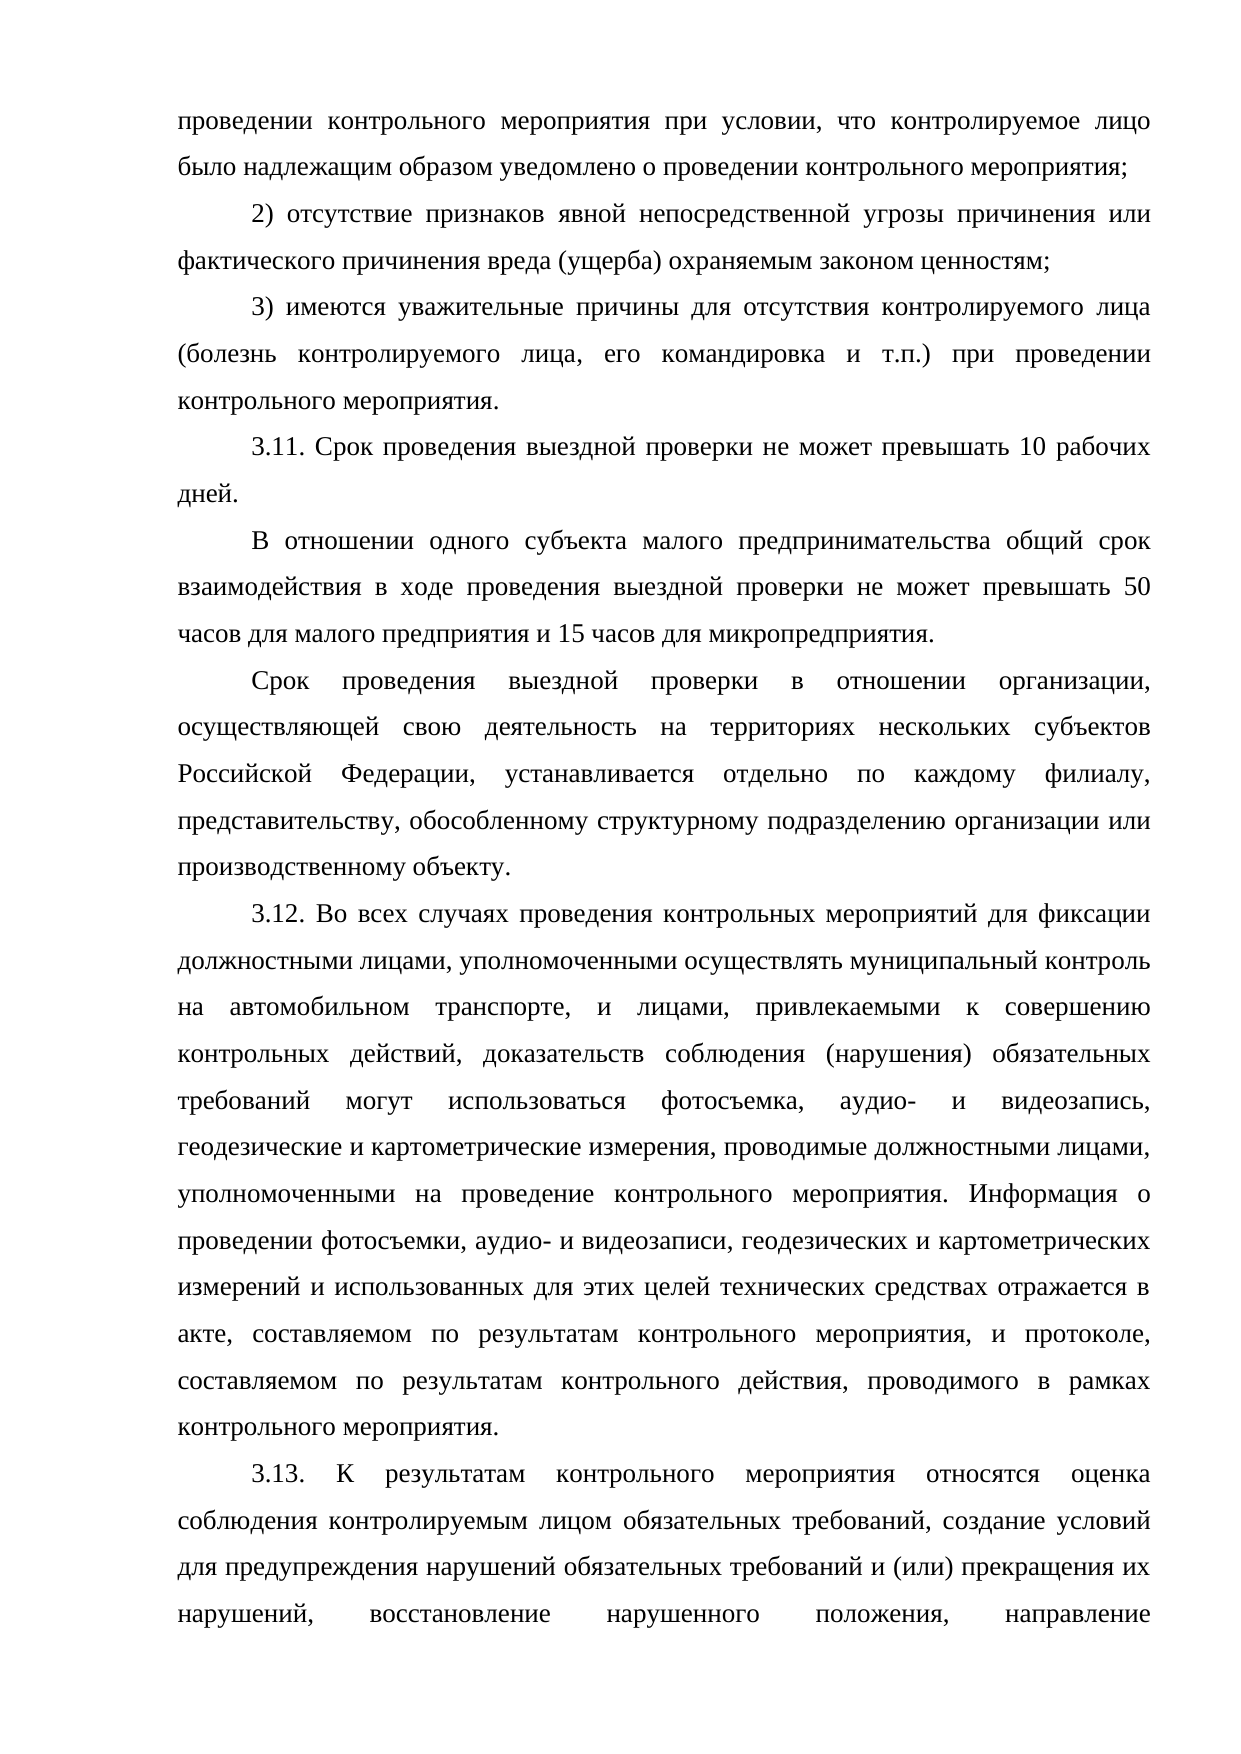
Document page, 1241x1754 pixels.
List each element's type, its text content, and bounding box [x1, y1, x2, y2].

text 3.12. Во всех случаях проведения контрольных мероприятий для фиксации должностными лицами, уполномоченными осуществлять муниципальный контроль на автомобильном транспорте, и лицами, привлекаемыми к совершению контрольных действий, доказательств соблюдения (нарушения) обязательных требований могут использоваться фотосъемка, аудио- и видеозапись, геодезические и картометрические измерения, проводимые должностными лицами, уполномоченными на проведение контрольного мероприятия. Информация о проведении фотосъемки, аудио- и видеозаписи, геодезических и картометрических измерений и использованных для этих целей технических средствах отражается в акте, составляемом по результатам контрольного мероприятия, и протоколе, составляемом по результатам контрольного действия, проводимого в рамках контрольного мероприятия. [177, 897, 1152, 1442]
text 3.11. Срок проведения выездной проверки не может превышать 10 рабочих дней. [177, 430, 1152, 508]
text 2) отсутствие признаков явной непосредственной угрозы причинения или фактического причинения вреда (ущерба) охраняемым законом ценностям; [177, 197, 1152, 275]
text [177, 1457, 1152, 1628]
text Срок проведения выездной проверки в отношении организации, осуществляющей свою деятельность на территориях нескольких субъектов Российской Федерации, устанавливается отдельно по каждому филиалу, представительству, обособленному структурному подразделению организации или производственному объекту. [177, 664, 1152, 882]
text 3) имеются уважительные причины для отсутствия контролируемого лица (болезнь контролируемого лица, его командировка и т.п.) при проведении контрольного мероприятия. [177, 290, 1152, 415]
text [177, 135, 1152, 182]
text В отношении одного субъекта малого предпринимательства общий срок взаимодействия в ходе проведения выездной проверки не может превышать 50 часов для малого предприятия и 15 часов для микропредприятия. [177, 524, 1152, 648]
